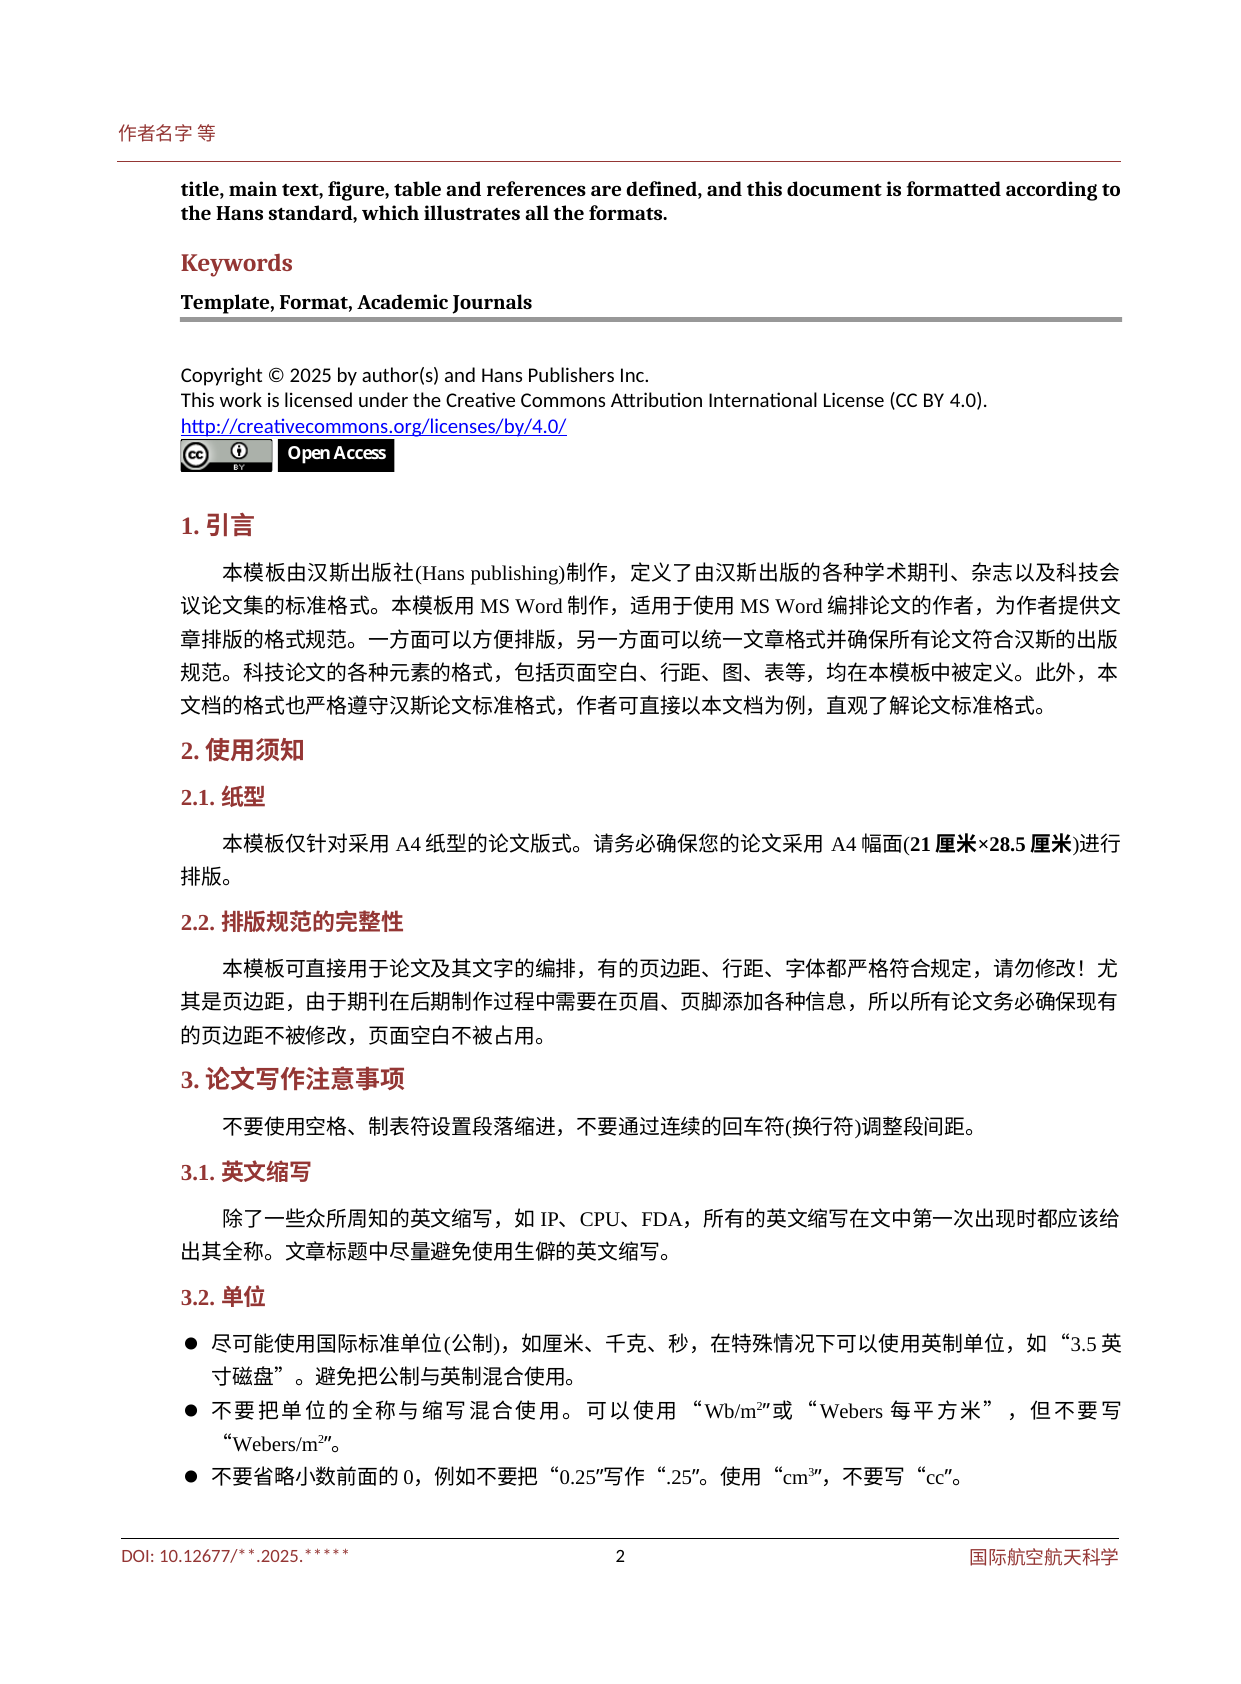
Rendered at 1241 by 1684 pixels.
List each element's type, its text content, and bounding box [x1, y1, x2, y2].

text 本模板可直接用于论文及其文字的编排，有的页边距、行距、字体都严格符合规定，请勿修改！尤其是页边距，由于期刊在后期制作过程中需要在页眉、页脚添加各种信息，所以所有论文务必确保现有的页边距不被修改，页面空白不被占用。 [181, 950, 1122, 1050]
text 3.1. 英文缩写 [181, 1154, 1122, 1187]
text 本模板由汉斯出版社(Hans publishing)制作，定义了由汉斯出版的各种学术期刊、杂志以及科技会议论文集的标准格式。本模板用MS Word制作，适用于使用MS Word编排论文的作者，为作者提供文章排版的格式规范。一方面可以方便排版，另一方面可以统一文章格式并确保所有论文符合汉斯的出版规范。科技论文的各种元素的格式，包括页面空白、行距、图、表等，均在本模板中被定义。此外，本文档的格式也严格遵守汉斯论文标准格式，作者可直接以本文档为例，直观了解论文标准格式。 [181, 554, 1122, 721]
text 2. 使用须知 [181, 733, 1122, 766]
picture [180, 439, 273, 472]
text 3.2. 单位 [181, 1279, 1122, 1312]
picture [179, 317, 1123, 322]
text http://creativecommons.org/licenses/by/4.0/ [181, 413, 1122, 438]
text 不要使用空格、制表符设置段落缩进，不要通过连续的回车符(换行符)调整段间距。 [181, 1108, 1122, 1141]
list 不要省略小数前面的0，例如不要把“0.25”写作“.25”。使用“cm3”，不要写“cc”。 [183, 1458, 1122, 1491]
text 2.1. 纸型 [181, 779, 1122, 812]
text 3. 论文写作注意事项 [181, 1062, 1122, 1096]
text This work is licensed under the Creative Commons Attribution International License (CC BY 4.0). [181, 388, 1122, 413]
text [181, 177, 1122, 225]
text 1. 引言 [181, 508, 1122, 541]
text template, format, academic journals [181, 290, 1122, 314]
text 2.2. 排版规范的完整性 [181, 904, 1122, 937]
text 除了一些众所周知的英文缩写，如IP、CPU、FDA，所有的英文缩写在文中第一次出现时都应该给出其全称。文章标题中尽量避免使用生僻的英文缩写。 [181, 1200, 1122, 1266]
text Copyright © 2025 by author(s) and Hans Publishers Inc. [181, 362, 1122, 388]
list 尽可能使用国际标准单位(公制)，如厘米、千克、秒，在特殊情况下可以使用英制单位，如“磁盘”。避免把公制与英制混合使用。 [183, 1325, 1122, 1391]
text Keywords [181, 249, 1122, 278]
list 不要把单位的全称与缩写混合使用。可以使用“Wb/m或“Webers每平方米”，但不要写“Webers/m。 [183, 1391, 1122, 1458]
text 本模板仅针对采用A4纸型的论文版式。请务必确保您的论文采用A4幅面(×)进行排版。 [181, 825, 1122, 891]
